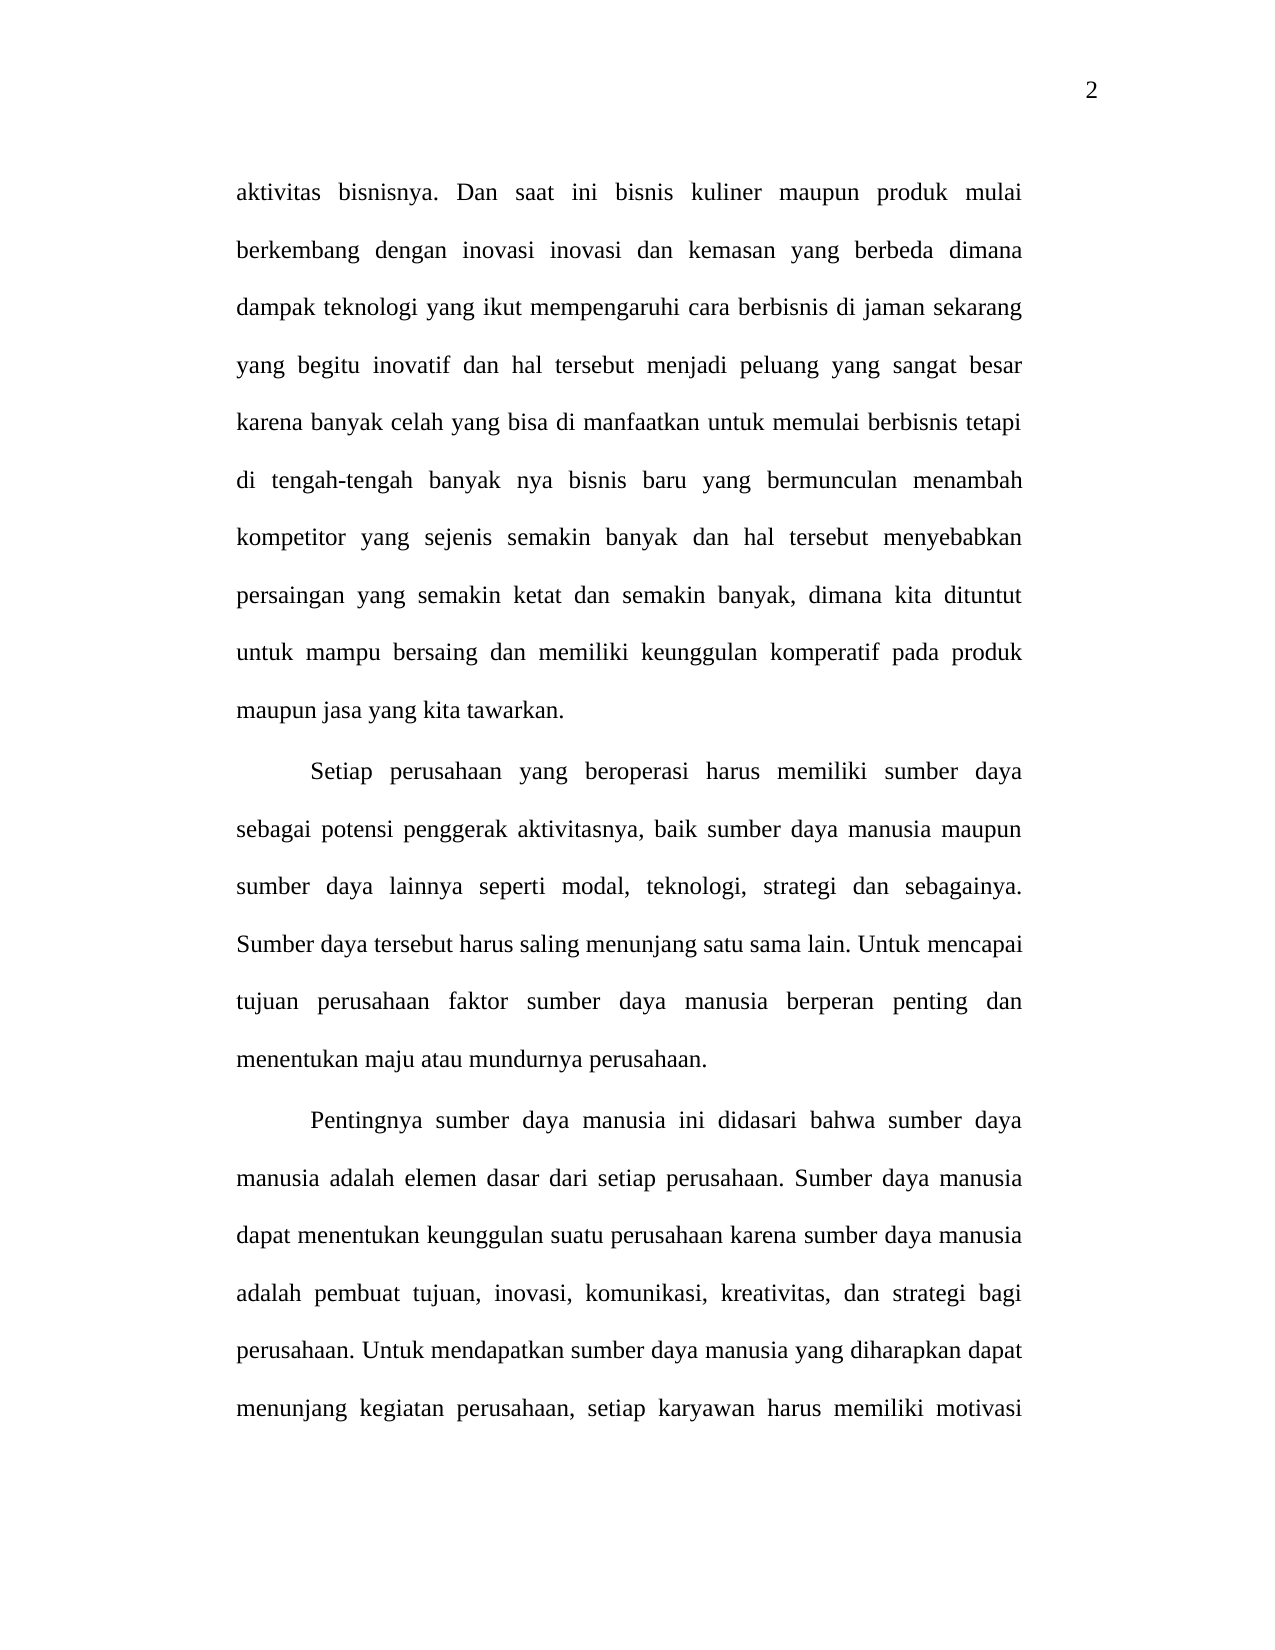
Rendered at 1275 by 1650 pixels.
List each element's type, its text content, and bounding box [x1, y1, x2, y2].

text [236, 1106, 1023, 1422]
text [236, 177, 1023, 723]
text Setiap perusahaan yang beroperasi harus memiliki sumber daya sebagai potensi penggerak aktivitasnya, baik sumber daya manusia maupun sumber daya lainnya seperti modal, teknologi, strategi dan sebagainya. Sumber daya tersebut harus saling menunjang satu sama lain. Untuk mencapai tujuan perusahaan faktor sumber daya manusia berperan penting dan menentukan maju atau mundurnya perusahaan. [236, 756, 1023, 1073]
